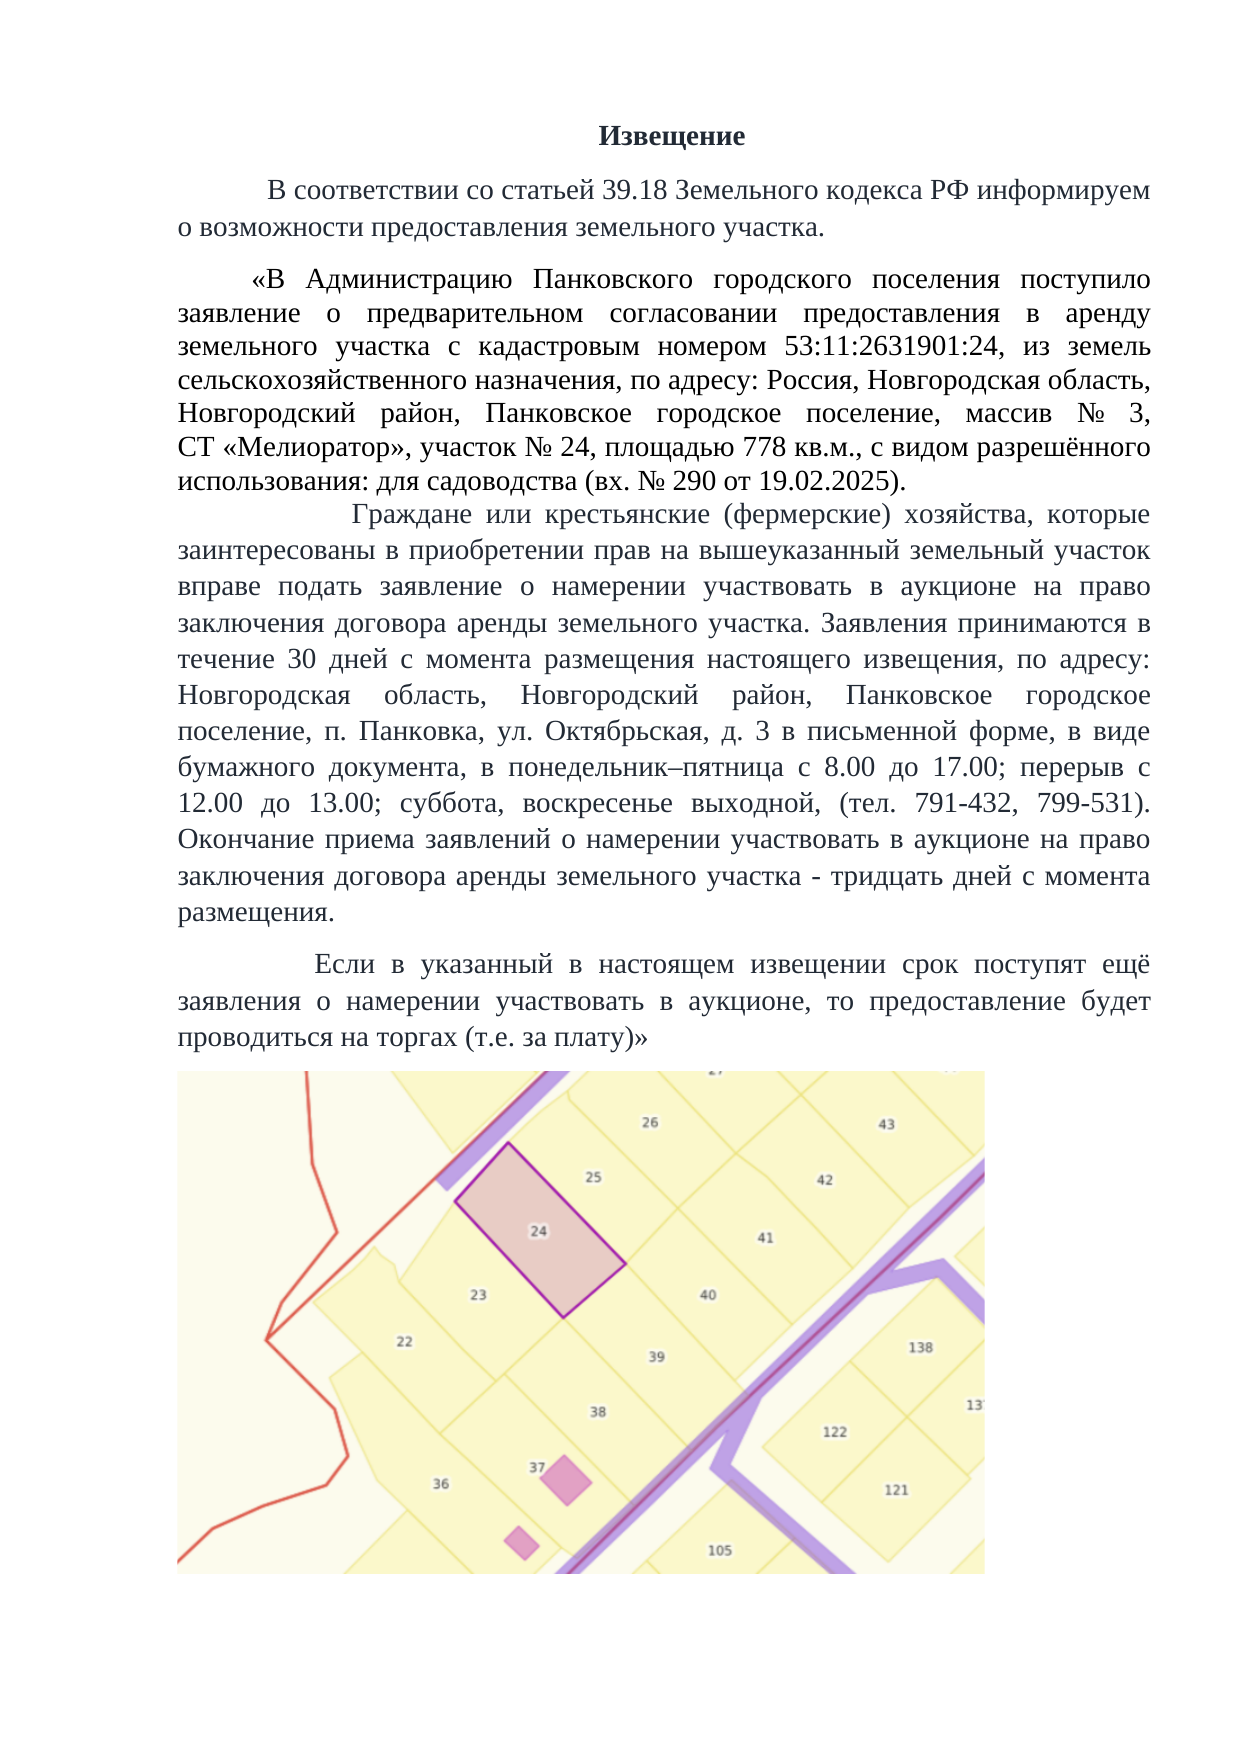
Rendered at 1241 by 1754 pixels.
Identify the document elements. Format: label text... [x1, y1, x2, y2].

text Извещение [162, 118, 1181, 152]
text Если в указанный в настоящем извещении срок поступят ещё заявления о намерении участвовать в аукционе, то предоставление будет проводиться на торгах (т.е. за плату)» [177, 947, 1152, 1052]
picture [177, 1071, 985, 1574]
text В соответствии со статьей 39.18 Земельного кодекса РФ информируем о возможности предоставления земельного участка. [177, 172, 1152, 242]
text «В Администрацию Панковского городского поселения поступило заявление о предварительном согласовании предоставления в аренду земельного участка с кадастровым номером 53:11:2631901:24, из земель сельскохозяйственного назначения, по адресу: Россия, Новгородская область, Новгородский район, Панковское городское поселение, массив № 3, СТ «Мелиоратор», участок № 24, площадью 778 кв.м., с видом разрешённого использования: для садоводства (вх. № 290 от 19.02.2025). [177, 261, 1152, 496]
text Граждане или крестьянские (фермерские) хозяйства, которые заинтересованы в приобретении прав на вышеуказанный земельный участок вправе подать заявление о намерении участвовать в аукционе на право заключения договора аренды земельного участка. Заявления принимаются в течение 30 дней с момента размещения настоящего извещения, по адресу: Новгородская область, Новгородский район, Панковское городское поселение, п. Панковка, ул. Октябрьская, д. 3 в письменной форме, в виде бумажного документа, в понедельник–пятница с 8.00 до 17.00; перерыв с 12.00 до 13.00; суббота, воскресенье выходной, (тел. 791-432, 799-531). Окончание приема заявлений о намерении участвовать в аукционе на право заключения договора аренды земельного участка - тридцать дней с момента размещения. [177, 496, 1152, 927]
